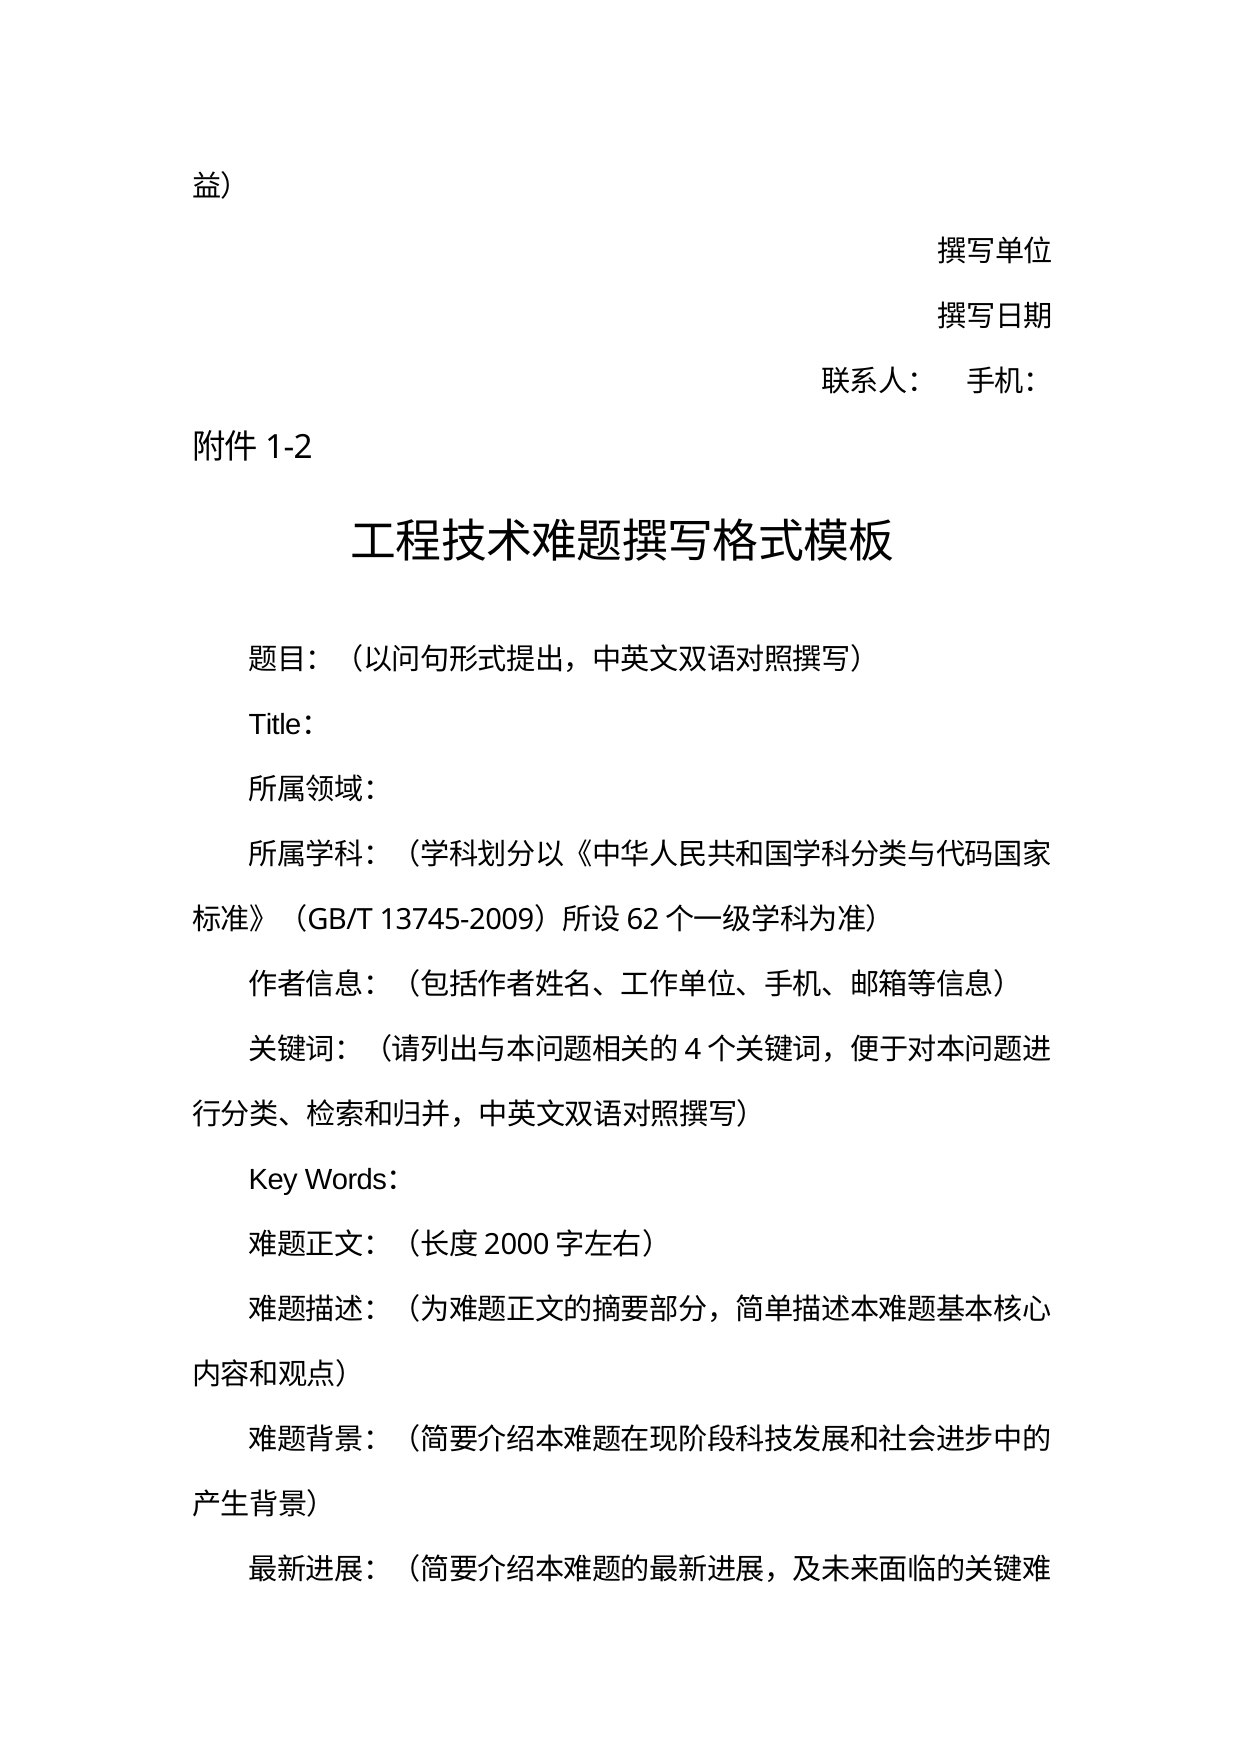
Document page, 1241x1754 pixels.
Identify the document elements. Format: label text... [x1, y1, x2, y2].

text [192, 1534, 1053, 1599]
text Key Words： [192, 1144, 1053, 1209]
text 关键词：（请列出与本问题相关的4个关键词，便于对本问题进行分类、检索和归并，中英文双语对照撰写） [192, 1014, 1053, 1144]
text 难题正文：（长度2000字左右） [192, 1209, 1053, 1274]
text 所属领域： [192, 754, 1053, 819]
text 附件1-2 [192, 412, 1053, 477]
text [192, 152, 1053, 217]
text 联系人： 手机： [192, 347, 1053, 412]
text 难题描述：（为难题正文的摘要部分，简单描述本难题基本核心内容和观点） [192, 1274, 1053, 1404]
text 所属学科：（学科划分以《中华人民共和国学科分类与代码国家标准》（GB/T 13745-2009）所设62个一级学科为准） [192, 819, 1053, 949]
text 撰写单位 [192, 217, 1053, 282]
text 题目：（以问句形式提出，中英文双语对照撰写） [192, 624, 1053, 689]
text 撰写日期 [192, 282, 1053, 347]
text Title： [192, 689, 1053, 754]
text 作者信息：（包括作者姓名、工作单位、手机、邮箱等信息） [192, 949, 1053, 1014]
text 工程技术难题撰写格式模板 [192, 489, 1053, 587]
text 难题背景：（简要介绍本难题在现阶段科技发展和社会进步中的产生背景） [192, 1404, 1053, 1534]
